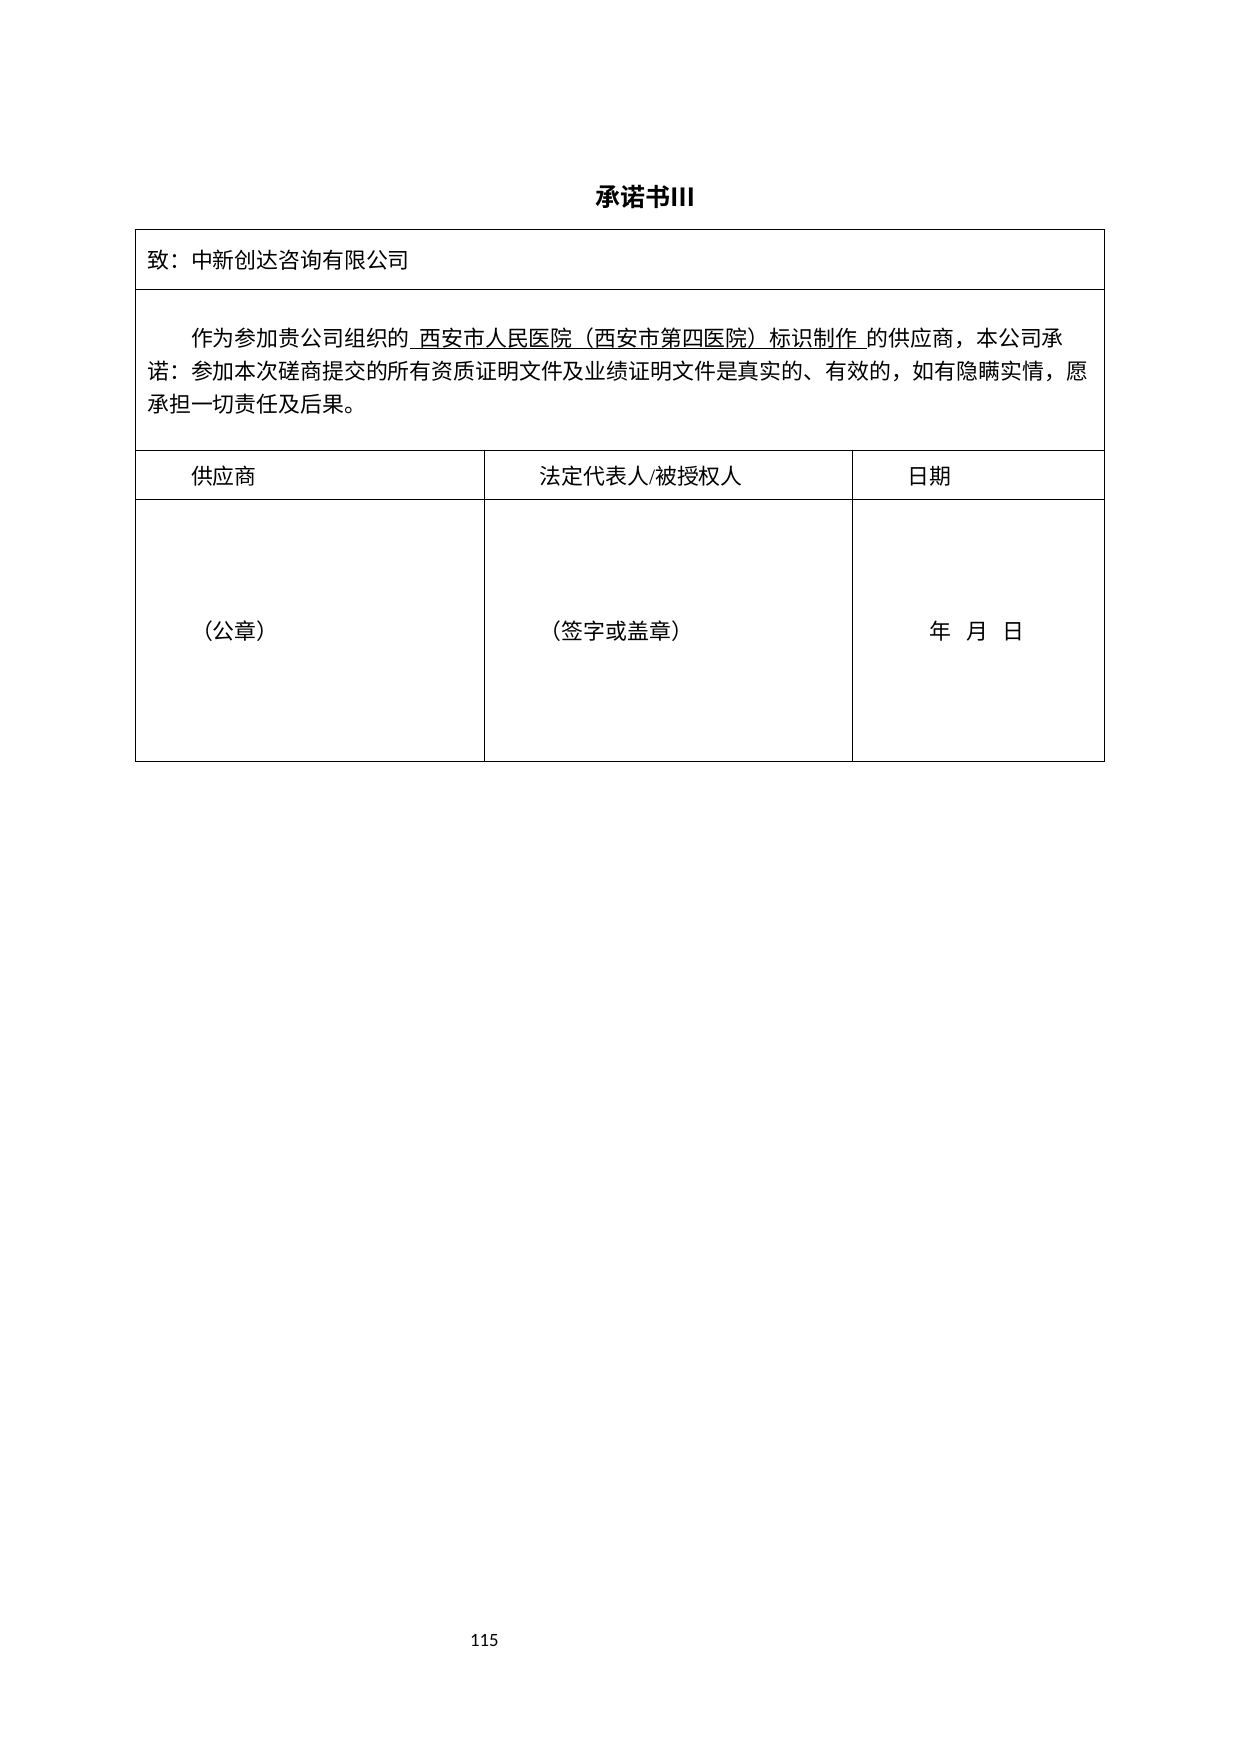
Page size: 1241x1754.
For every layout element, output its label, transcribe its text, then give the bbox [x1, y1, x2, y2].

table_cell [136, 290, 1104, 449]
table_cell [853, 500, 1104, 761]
text 承诺书Ⅲ [188, 162, 1052, 229]
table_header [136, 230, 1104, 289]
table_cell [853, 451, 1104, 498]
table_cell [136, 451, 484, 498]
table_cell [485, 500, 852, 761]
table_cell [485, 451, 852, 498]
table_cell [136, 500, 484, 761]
